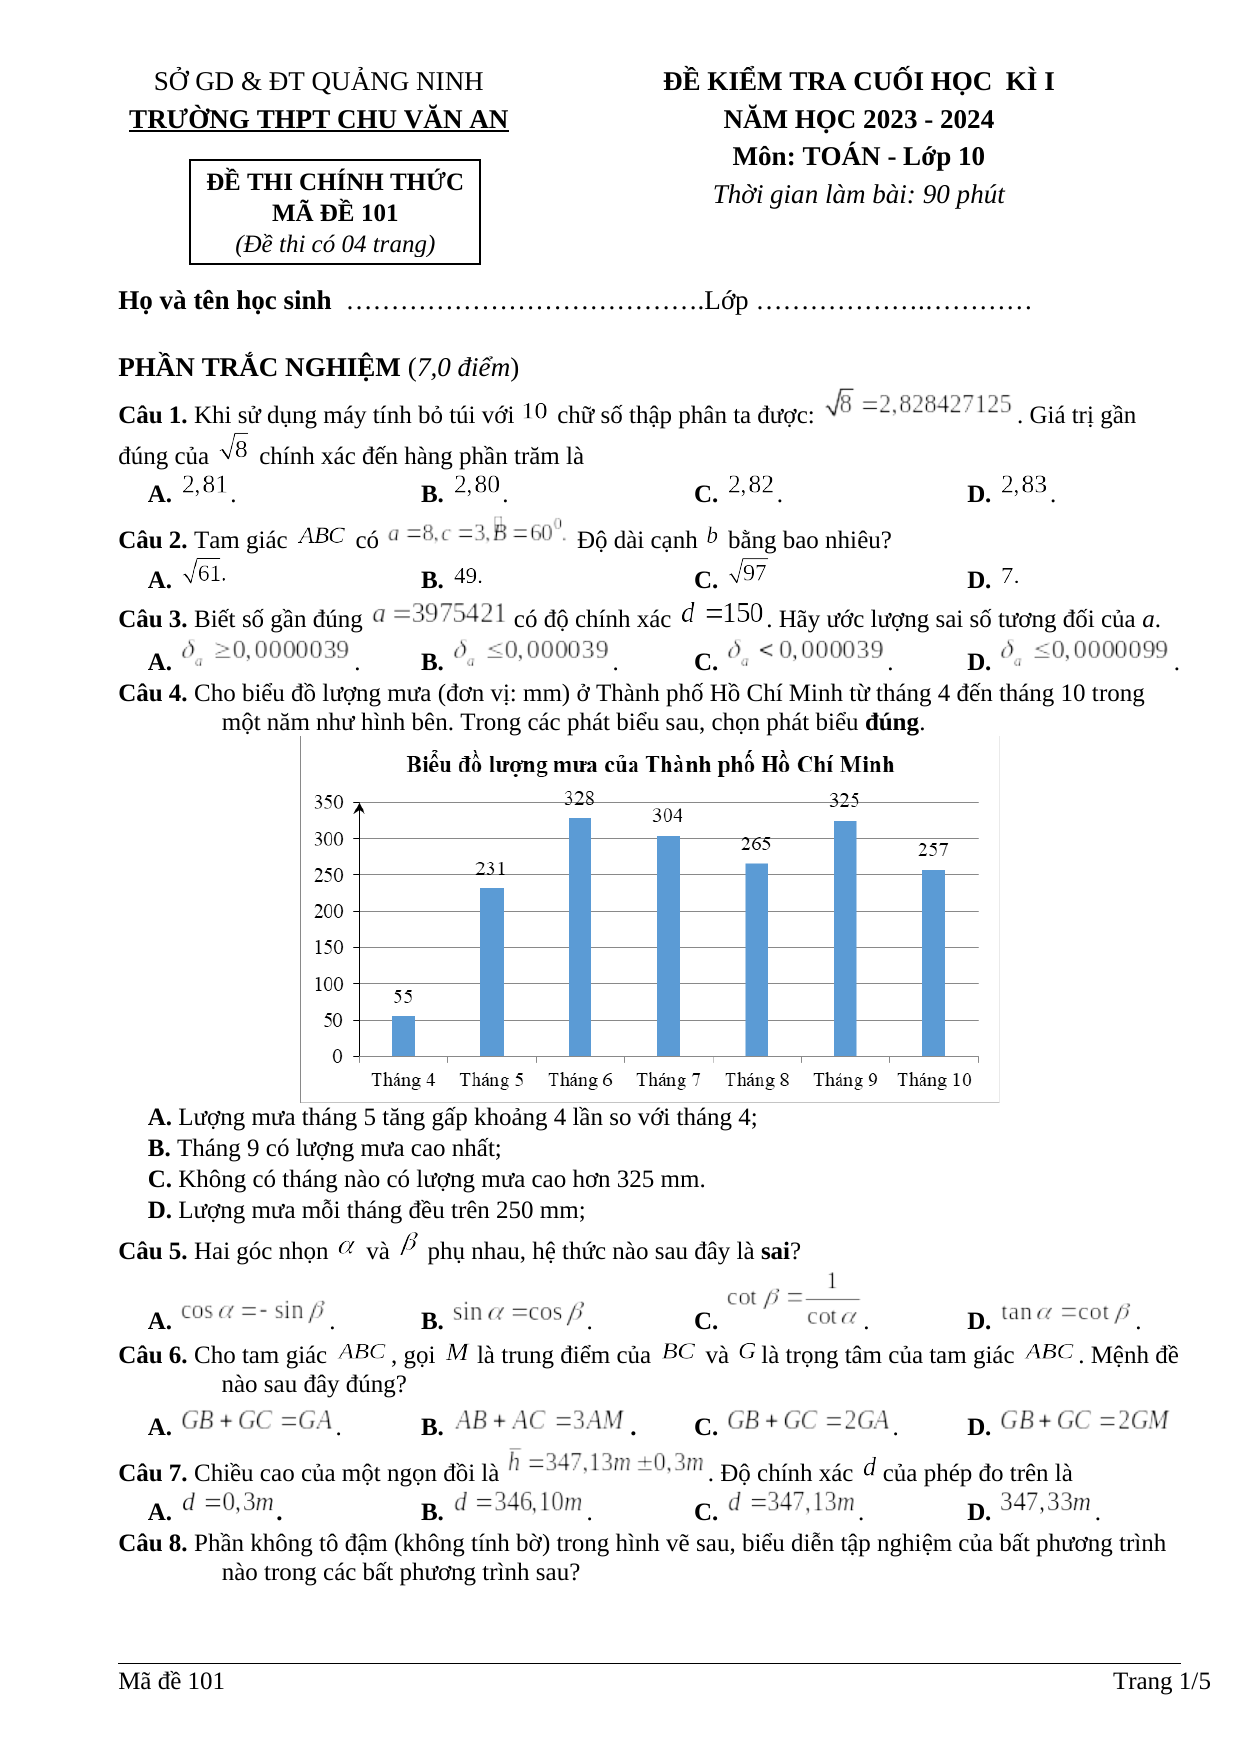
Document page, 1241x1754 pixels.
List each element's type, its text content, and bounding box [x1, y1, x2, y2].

text Họ và tên học sinh ………………………………….Lớp ……………….………… [118, 284, 1181, 315]
table_header ĐỀ KIỂM TRA CUỐI HỌC KÌ I NĂM HỌC 2023 - 2024 Môn: TOÁN - Lớp 10 Thời gian làm bài: 90 phút [531, 59, 1187, 284]
text A. . B. . C. . D. . [118, 1487, 1181, 1526]
text B. Tháng 9 có lượng mưa cao nhất; [118, 1133, 1181, 1162]
text Câu 8. Phần không tô đậm (không tính bờ) trong hình vẽ sau, biểu diễn tập nghiệm của bất phương trình nào trong các bất phương trình sau? [118, 1528, 1181, 1585]
text Câu 3. Biết số gần đúng có độ chính xác . Hãy ước lượng sai số tương đối của a. [118, 597, 1181, 633]
text A. Lượng mưa tháng 5 tăng gấp khoảng 4 lần so với tháng 4; [118, 1102, 1181, 1131]
text Câu 5. Hai góc nhọn và phụ nhau, hệ thức nào sau đây là sai? [118, 1226, 1181, 1265]
text C. Không có tháng nào có lượng mưa cao hơn 325 mm. [118, 1164, 1181, 1193]
text Câu 6. Cho tam giác , gọi là trung điểm của và là trọng tâm của tam giác . Mệnh đề nào sau đây đúng? [118, 1337, 1181, 1398]
text Câu 7. Chiều cao của một ngọn đồi là . Độ chính xác của phép đo trên là [118, 1443, 1181, 1487]
picture [300, 736, 1000, 1103]
text A. . B. . C. . D. [118, 1398, 1181, 1441]
text Câu 2. Tam giác có Độ dài cạnh bằng bao nhiêu? [118, 511, 1181, 553]
text PHẦN TRẮC NGHIỆM (7,0 điểm) [118, 351, 1181, 382]
text A. . B. . C. . D. . [118, 633, 1181, 676]
table_header SỞ GD & ĐT QUẢNG NINH TRƯỜNG THPT CHU VĂN AN [107, 59, 531, 284]
text A. B. C. D. [118, 553, 1181, 594]
text A. . B. . C. . D. . [118, 1265, 1181, 1335]
text D. Lượng mưa mỗi tháng đều trên 250 mm; [118, 1195, 1181, 1224]
text Câu 4. Cho biểu đồ lượng mưa (đơn vị: mm) ở Thành phố Hồ Chí Minh từ tháng 4 đến tháng 10 trong một năm như hình bên. Trong các phát biểu sau, chọn phát biểu đúng. [118, 678, 1181, 736]
text A. . B. . C. . D. . [118, 469, 1181, 508]
text Câu 1. Khi sử dụng máy tính bỏ túi với chữ số thập phân ta được: . Giá trị gần đúng của chính xác đến hàng phần trăm là [118, 385, 1181, 469]
